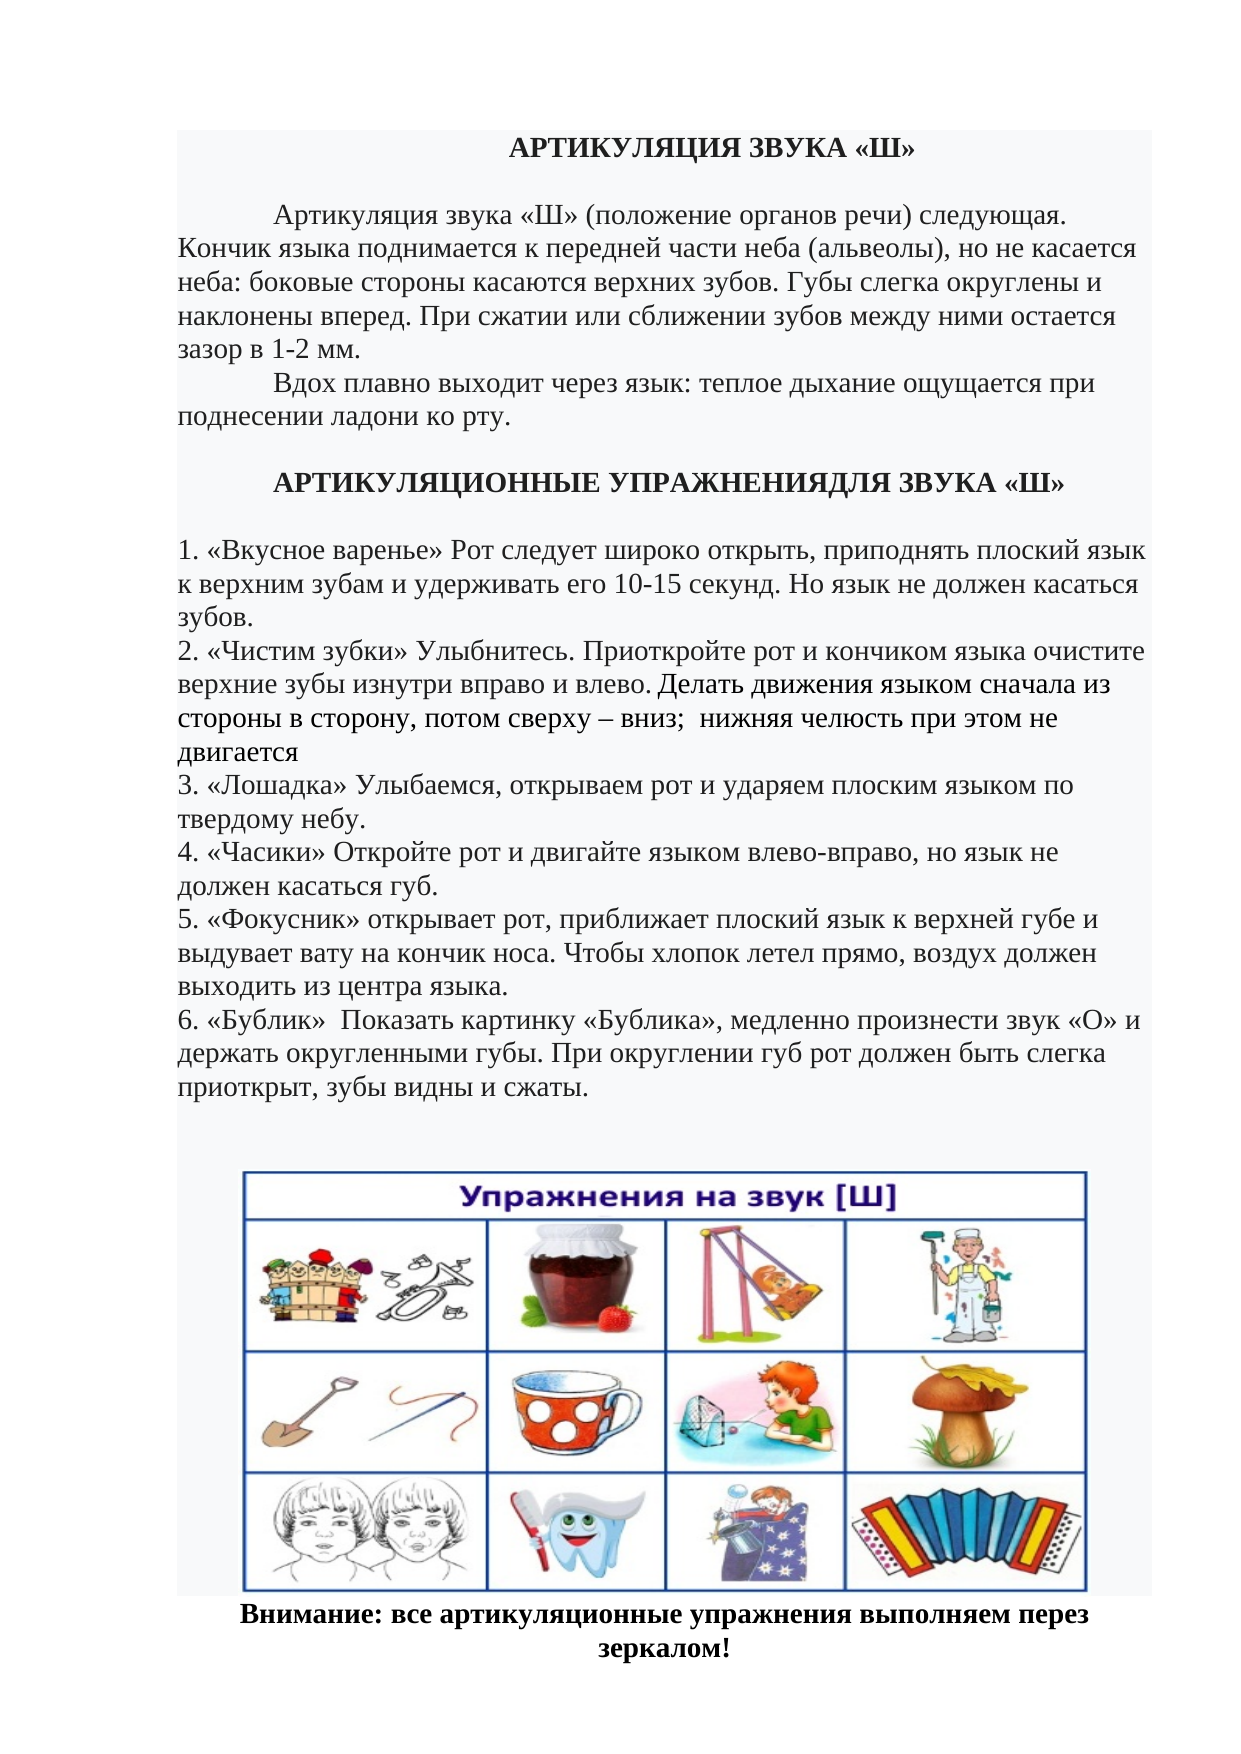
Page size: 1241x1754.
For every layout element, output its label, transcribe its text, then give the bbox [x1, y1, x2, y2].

text 6. «Бублик» Показать картинку «Бублика», медленно произнести звук «О» и держать округленными губы. При округлении губ рот должен быть слегка приоткрыт, зубы видны и сжаты. [177, 1002, 1152, 1103]
text 2. «Чистим зубки» Улыбнитесь. Приоткройте рот и кончиком языка очистите верхние зубы изнутри вправо и влево. Делать движения языком сначала из стороны в сторону, потом сверху – вниз; нижняя челюсть при этом не двигается [177, 633, 1152, 767]
text Вдох плавно выходит через язык: теплое дыхание ощущается при поднесении ладони ко рту. [177, 365, 1152, 432]
text АРТИКУЛЯЦИОННЫЕ УПРАЖНЕНИЯДЛЯ ЗВУКА «Ш» [177, 465, 1152, 499]
picture [238, 1169, 1091, 1597]
text 4. «Часики» Откройте рот и двигайте языком влево-вправо, но язык не должен касаться губ. [177, 834, 1152, 901]
text 1. «Вкусное варенье» Рот следует широко открыть, приподнять плоский язык к верхним зубам и удерживать его 10-15 секунд. Но язык не должен касаться зубов. [177, 532, 1152, 633]
text 3. «Лошадка» Улыбаемся, открываем рот и ударяем плоским языком по твердому небу. [177, 767, 1152, 834]
text 5. «Фокусник» открывает рот, приближает плоский язык к верхней губе и выдувает вату на кончик носа. Чтобы хлопок летел прямо, воздух должен выходить из центра языка. [177, 901, 1152, 1002]
text АРТИКУЛЯЦИЯ ЗВУКА «Ш» [177, 130, 1152, 163]
text Внимание: все артикуляционные упражнения выполняем перез зеркалом! [177, 1596, 1152, 1663]
text Артикуляция звука «Ш» (положение органов речи) следующая. Кончик языка поднимается к передней части неба (альвеолы), но не касается неба: боковые стороны касаются верхних зубов. Губы слегка округлены и наклонены вперед. При сжатии или сближении зубов между ними остается зазор в 1-2 мм. [177, 197, 1152, 365]
